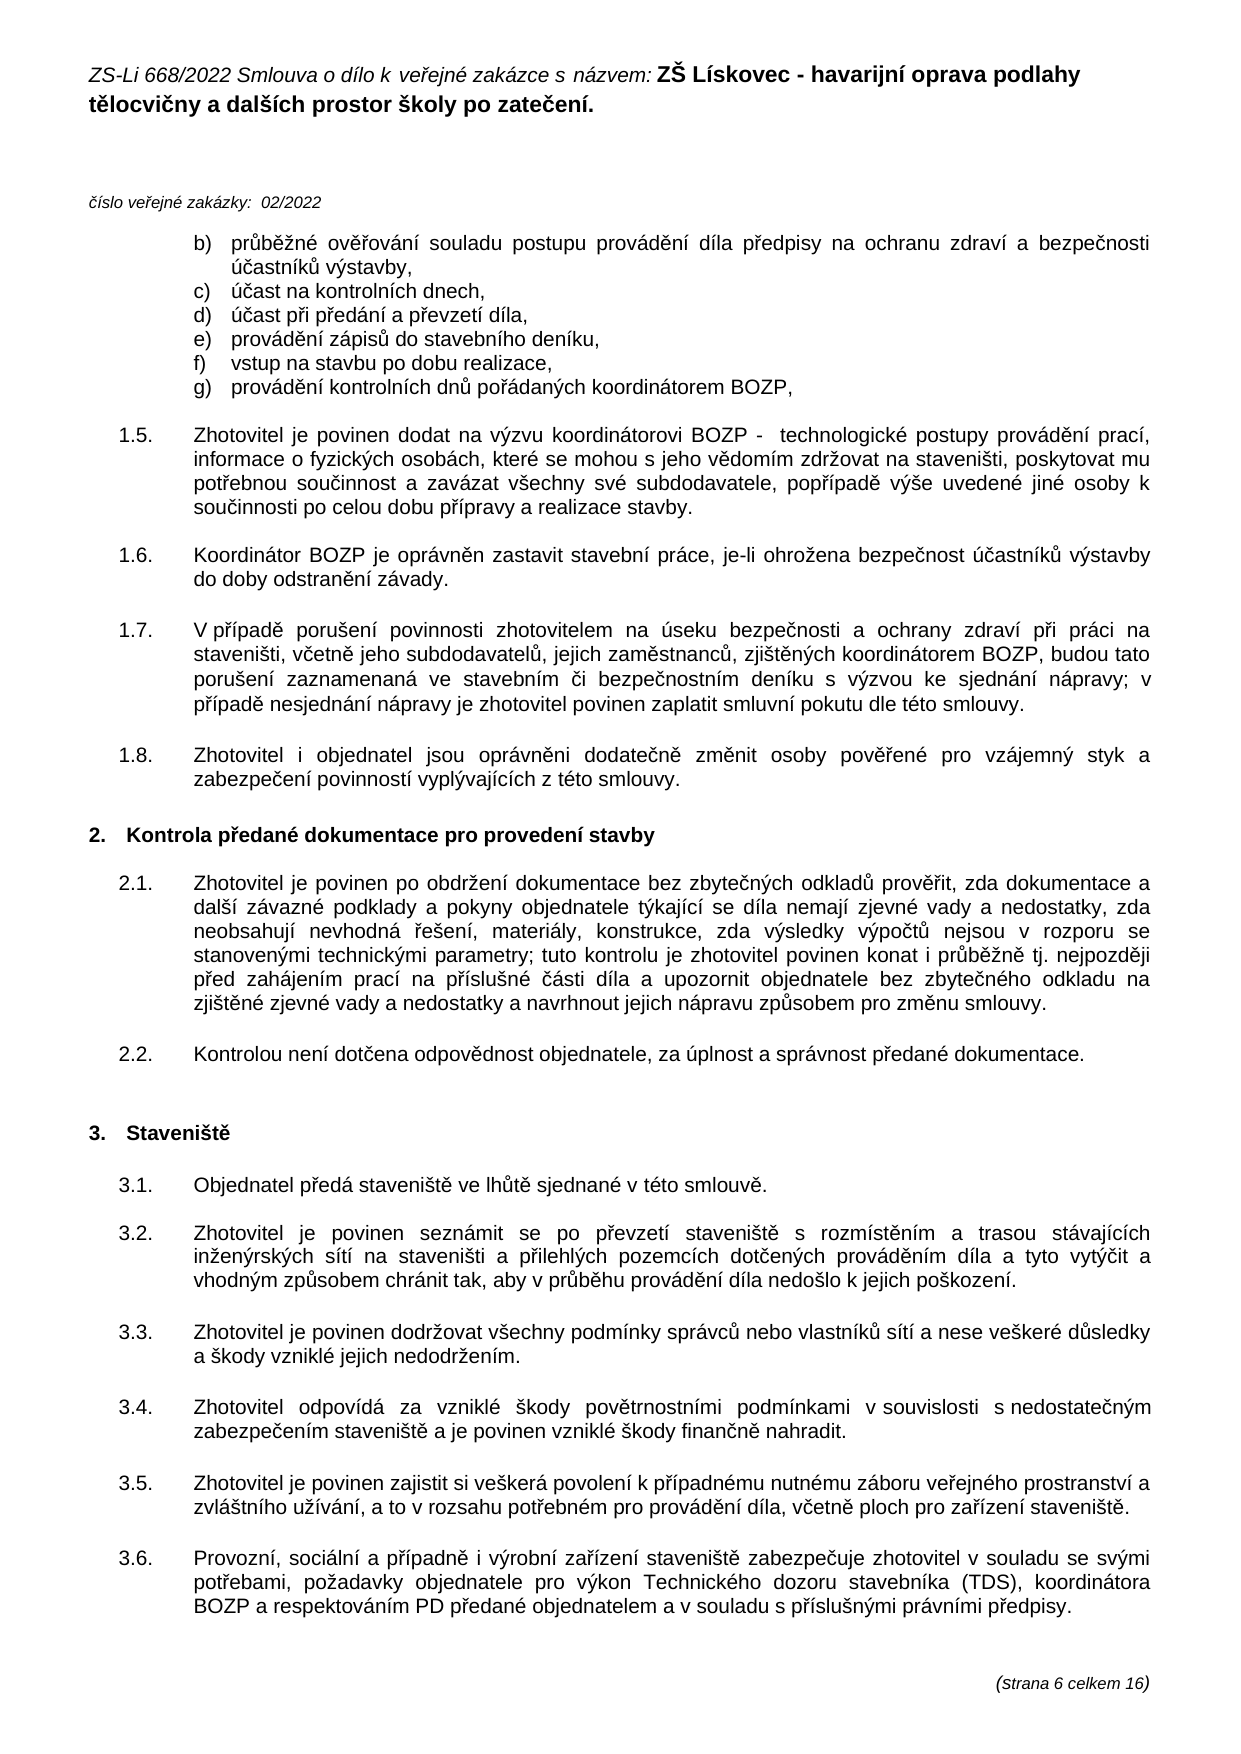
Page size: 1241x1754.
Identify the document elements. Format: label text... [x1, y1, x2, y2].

list Zhotovitel je povinen po obdržení dokumentace bez zbytečných odkladů prověřit, zda dokumentace a další závazné podklady a pokyny objednatele týkající se díla nemají zjevné vady a nedostatky, zda neobsahují nevhodná řešení, materiály, konstrukce, zda výsledky výpočtů nejsou v rozporu se stanovenými technickými parametry; tuto kontrolu je zhotovitel povinen konat i průběžně tj. nejpozději před zahájením prací na příslušné části díla a upozornit objednatele bez zbytečného odkladu na zjištěné zjevné vady a nedostatky a navrhnout jejich nápravu způsobem pro změnu smlouvy. [118, 871, 1152, 1014]
list Zhotovitel je povinen dodat na výzvu koordinátorovi BOZP - technologické postupy provádění prací, informace o fyzických osobách, které se mohou s jeho vědomím zdržovat na staveništi, poskytovat mu potřebnou součinnost a zavázat všechny své subdodavatele, popřípadě výše uvedené jiné osoby k součinnosti po celou dobu přípravy a realizace stavby. [118, 423, 1152, 519]
list Zhotovitel je povinen dodržovat všechny podmínky správců nebo vlastníků sítí a nese veškeré důsledky a škody vzniklé jejich nedodržením. [118, 1320, 1152, 1368]
list Zhotovitel i objednatel jsou oprávněni dodatečně změnit osoby pověřené pro vzájemný styk a zabezpečení povinností vyplývajících z této smlouvy. [118, 743, 1152, 791]
list účast na kontrolních dnech, [193, 279, 1152, 303]
list provádění zápisů do stavebního deníku, [193, 327, 1152, 351]
list průběžné ověřování souladu postupu provádění díla předpisy na ochranu zdraví a bezpečnosti účastníků výstavby, [193, 231, 1152, 279]
list Zhotovitel je povinen zajistit si veškerá povolení k případnému nutnému záboru veřejného prostranství a zvláštního užívání, a to v rozsahu potřebném pro provádění díla, včetně ploch pro zařízení staveniště. [118, 1471, 1152, 1518]
list Objednatel předá staveniště ve lhůtě sjednané v této smlouvě. [118, 1172, 1152, 1196]
list V případě porušení povinnosti zhotovitelem na úseku bezpečnosti a ochrany zdraví při práci na staveništi, včetně jeho subdodavatelů, jejich zaměstnanců, zjištěných koordinátorem BOZP, budou tato porušení zaznamenaná ve stavebním či bezpečnostním deníku s výzvou ke sjednání nápravy; v případě nesjednání nápravy je zhotovitel povinen zaplatit smluvní pokutu dle této smlouvy. [118, 618, 1152, 715]
list Staveniště [89, 1121, 1152, 1145]
list účast při předání a převzetí díla, [193, 303, 1152, 327]
list provádění kontrolních dnů pořádaných koordinátorem BOZP, [193, 375, 1152, 399]
list Provozní, sociální a případně i výrobní zařízení staveniště zabezpečuje zhotovitel v souladu se svými potřebami, požadavky objednatele pro výkon Technického dozoru stavebníka (TDS), koordinátora BOZP a respektováním PD předané objednatelem a v souladu s příslušnými právními předpisy. [118, 1546, 1152, 1618]
list Kontrola předané dokumentace pro provedení stavby [89, 823, 1152, 847]
list Koordinátor BOZP je oprávněn zastavit stavební práce, je-li ohrožena bezpečnost účastníků výstavby do doby odstranění závady. [118, 543, 1152, 591]
list Zhotovitel je povinen seznámit se po převzetí staveniště s rozmístěním a trasou stávajících inženýrských sítí na staveništi a přilehlých pozemcích dotčených prováděním díla a tyto vytýčit a vhodným způsobem chránit tak, aby v průběhu provádění díla nedošlo k jejich poškození. [118, 1220, 1152, 1292]
list Kontrolou není dotčena odpovědnost objednatele, za úplnost a správnost předané dokumentace. [118, 1042, 1152, 1066]
list vstup na stavbu po dobu realizace, [193, 351, 1152, 375]
list Zhotovitel odpovídá za vzniklé škody povětrnostními podmínkami v souvislosti s nedostatečným zabezpečením staveniště a je povinen vzniklé škody finančně nahradit. [118, 1395, 1152, 1443]
